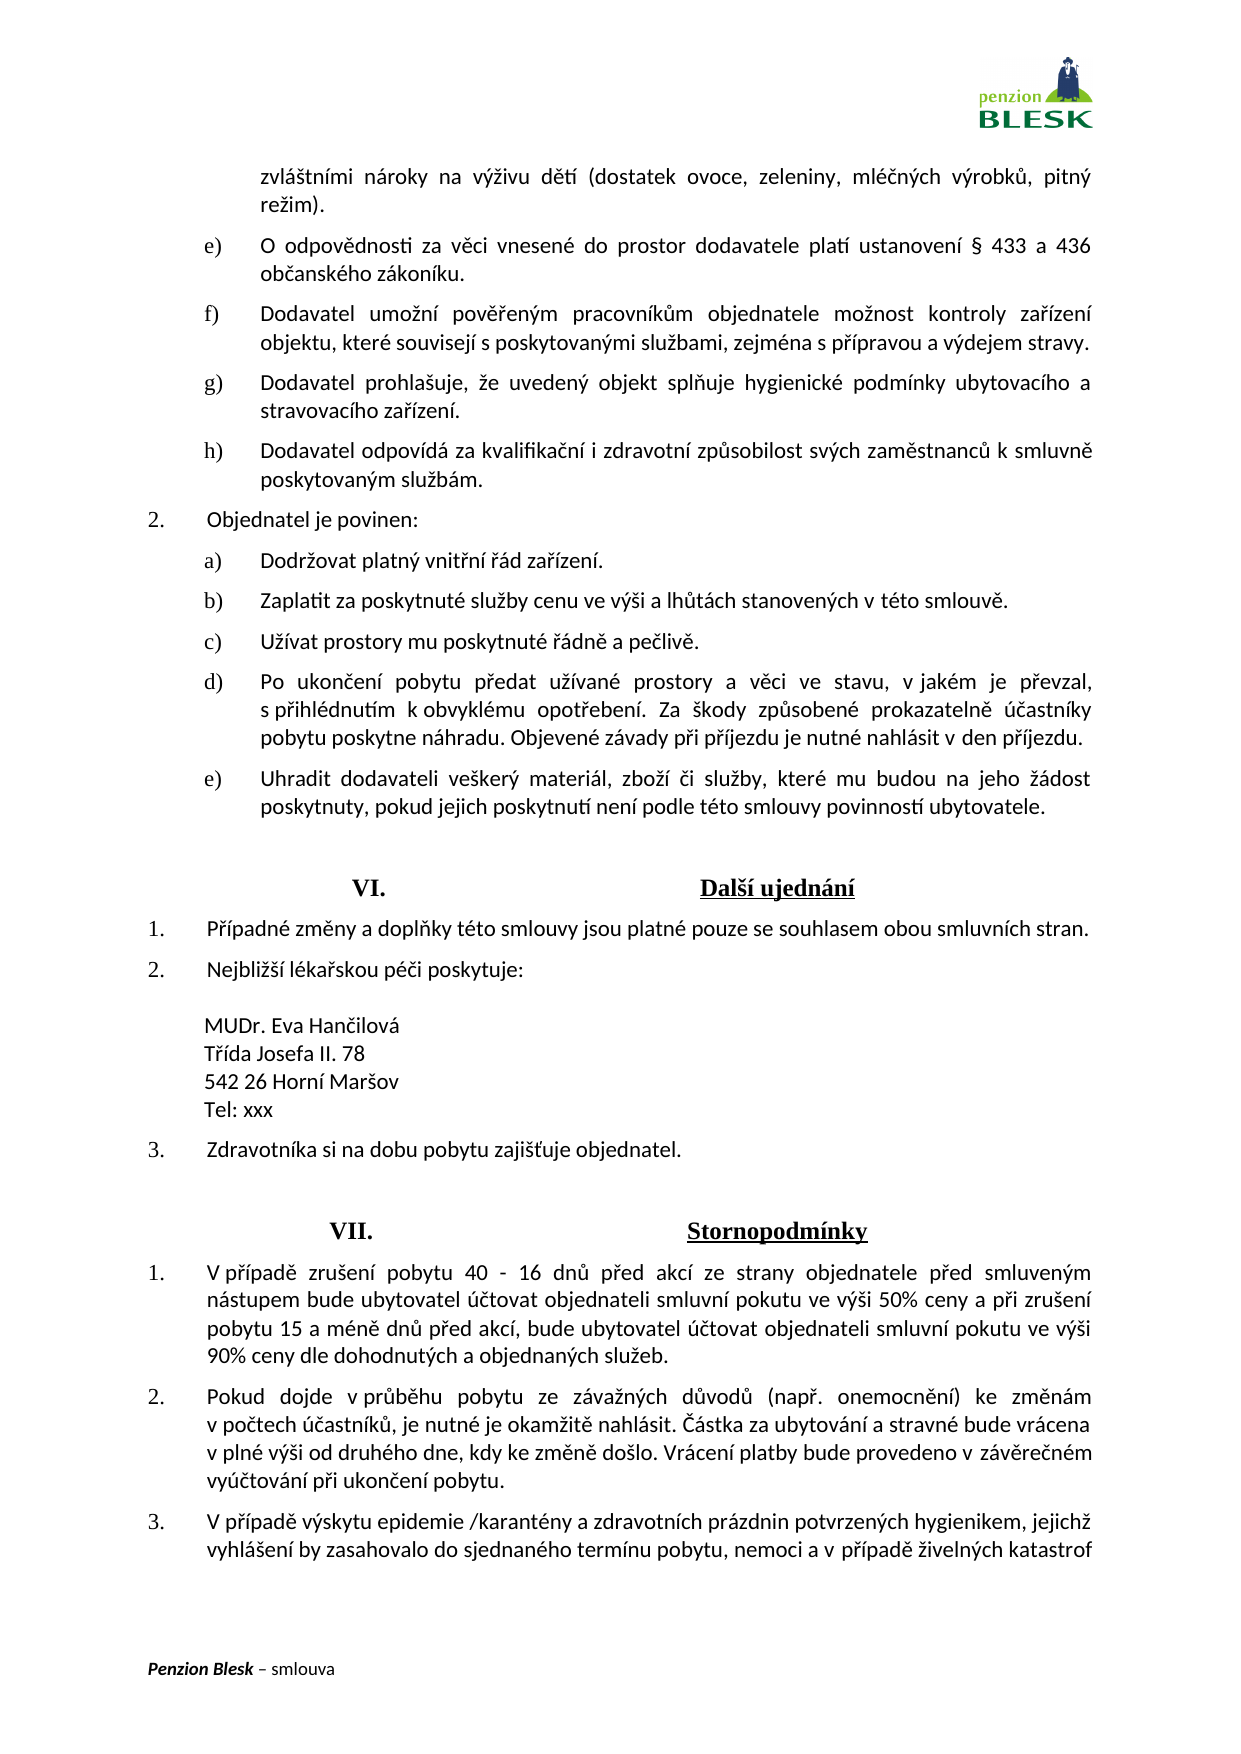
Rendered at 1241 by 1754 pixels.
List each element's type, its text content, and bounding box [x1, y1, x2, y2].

list Dodavatel odpovídá za kvalifikační i zdravotní způsobilost svých zaměstnanců k smluvně poskytovaným službám. [204, 437, 1093, 493]
text V případě zrušení pobytu 40 - 16 dnů před akcí ze strany objednatele před smluveným nástupem bude ubytovatel účtovat objednateli smluvní pokutu ve výši 50% ceny a při zrušení pobytu 15 a méně dnů před akcí, bude ubytovatel účtovat objednateli smluvní pokutu ve výši 90% ceny dle dohodnutých a objednaných služeb. [148, 1258, 1093, 1370]
list Po ukončení pobytu předat užívané prostory a věci ve stavu, v jakém je převzal, s přihlédnutím k obvyklému opotřebení. Za škody způsobené prokazatelně účastníky pobytu poskytne náhradu. Objevené závady při příjezdu je nutné nahlásit v den příjezdu. [204, 667, 1093, 751]
list Užívat prostory mu poskytnuté řádně a pečlivě. [204, 627, 1093, 655]
text Stornopodmínky [148, 1216, 1093, 1245]
text Tel: xxx [204, 1095, 1093, 1123]
text 542 26 Horní Maršov [204, 1067, 1093, 1095]
text Zdravotníka si na dobu pobytu zajišťuje objednatel. [148, 1135, 1093, 1163]
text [148, 1507, 1093, 1563]
text Třída Josefa II. 78 [204, 1039, 1093, 1067]
text Nejbližší lékařskou péči poskytuje: [148, 955, 1093, 983]
list Dodržovat platný vnitřní řád zařízení. [204, 546, 1093, 574]
list O odpovědnosti za věci vnesené do prostor dodavatele platí ustanovení § 433 a 436 občanského zákoníku. [204, 231, 1093, 287]
text Další ujednání [148, 873, 1093, 902]
text Pokud dojde v průběhu pobytu ze závažných důvodů (např. onemocnění) ke změnám v počtech účastníků, je nutné je okamžitě nahlásit. Částka za ubytování a stravné bude vrácena v plné výši od druhého dne, kdy ke změně došlo. Vrácení platby bude provedeno v závěrečném vyúčtování při ukončení pobytu. [148, 1382, 1093, 1494]
list Uhradit dodavateli veškerý materiál, zboží či služby, které mu budou na jeho žádost poskytnuty, pokud jejich poskytnutí není podle této smlouvy povinností ubytovatele. [204, 764, 1093, 820]
text Objednatel je povinen: [148, 505, 1093, 533]
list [204, 162, 1093, 218]
list Zaplatit za poskytnuté služby cenu ve výši a lhůtách stanovených v této smlouvě. [204, 586, 1093, 614]
text Případné změny a doplňky této smlouvy jsou platné pouze se souhlasem obou smluvních stran. [148, 914, 1093, 942]
list Dodavatel umožní pověřeným pracovníkům objednatele možnost kontroly zařízení objektu, které souvisejí s poskytovanými službami, zejména s přípravou a výdejem stravy. [204, 299, 1093, 356]
picture [979, 57, 1093, 128]
text MUDr. Eva Hančilová [204, 1011, 1093, 1039]
list Dodavatel prohlašuje, že uvedený objekt splňuje hygienické podmínky ubytovacího a stravovacího zařízení. [204, 368, 1093, 424]
